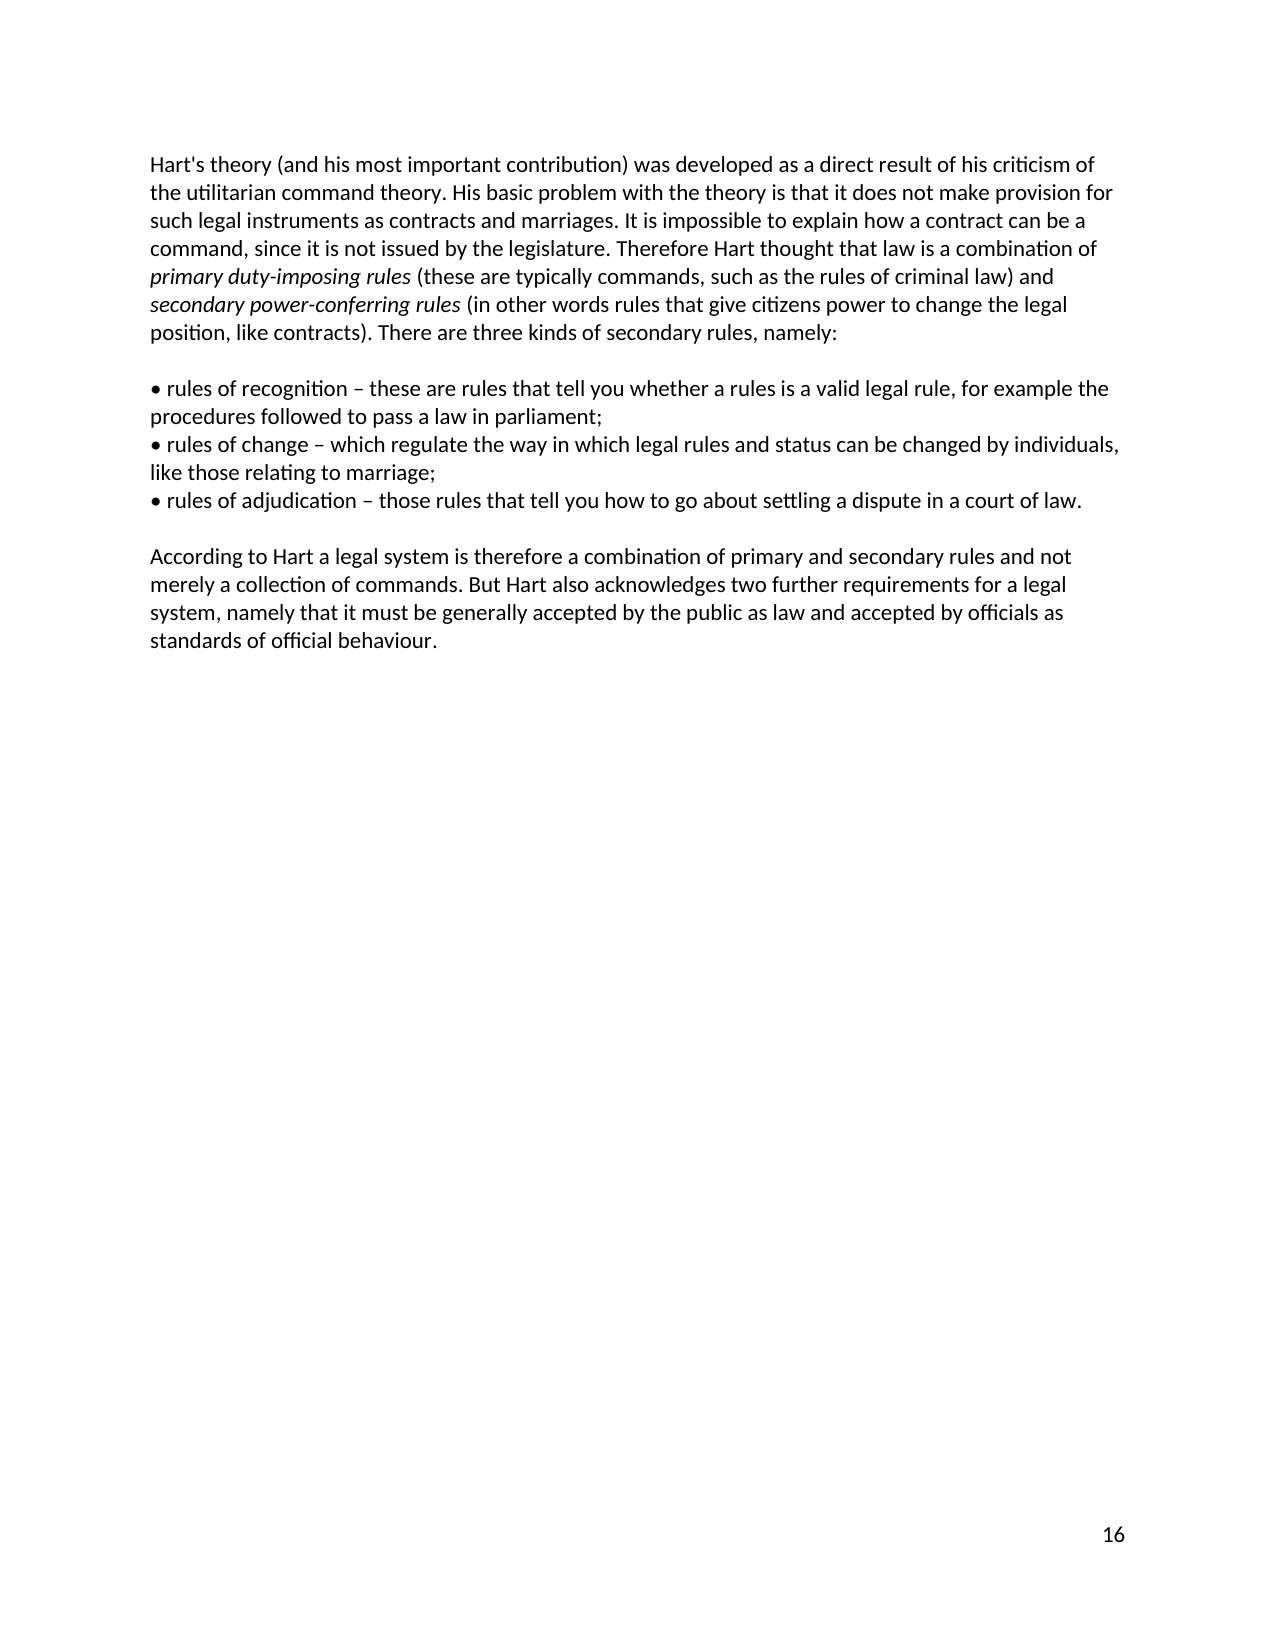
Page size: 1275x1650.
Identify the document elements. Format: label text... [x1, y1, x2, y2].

text • rules of recognition – these are rules that tell you whether a rules is a valid legal rule, for example the procedures followed to pass a law in parliament; [150, 374, 1125, 430]
text • rules of change – which regulate the way in which legal rules and status can be changed by individuals, like those relating to marriage; [150, 430, 1125, 486]
text Hart's theory (and his most important contribution) was developed as a direct result of his criticism of the utilitarian command theory. His basic problem with the theory is that it does not make provision for such legal instruments as contracts and marriages. It is impossible to explain how a contract can be a command, since it is not issued by the legislature. Therefore Hart thought that law is a combination of primary duty-imposing rules (these are typically commands, such as the rules of criminal law) and secondary power-conferring rules (in other words rules that give citizens power to change the legal position, like contracts). There are three kinds of secondary rules, namely: [150, 150, 1125, 346]
text According to Hart a legal system is therefore a combination of primary and secondary rules and not merely a collection of commands. But Hart also acknowledges two further requirements for a legal system, namely that it must be generally accepted by the public as law and accepted by officials as standards of official behaviour. [150, 542, 1125, 654]
text • rules of adjudication – those rules that tell you how to go about settling a dispute in a court of law. [150, 486, 1125, 514]
